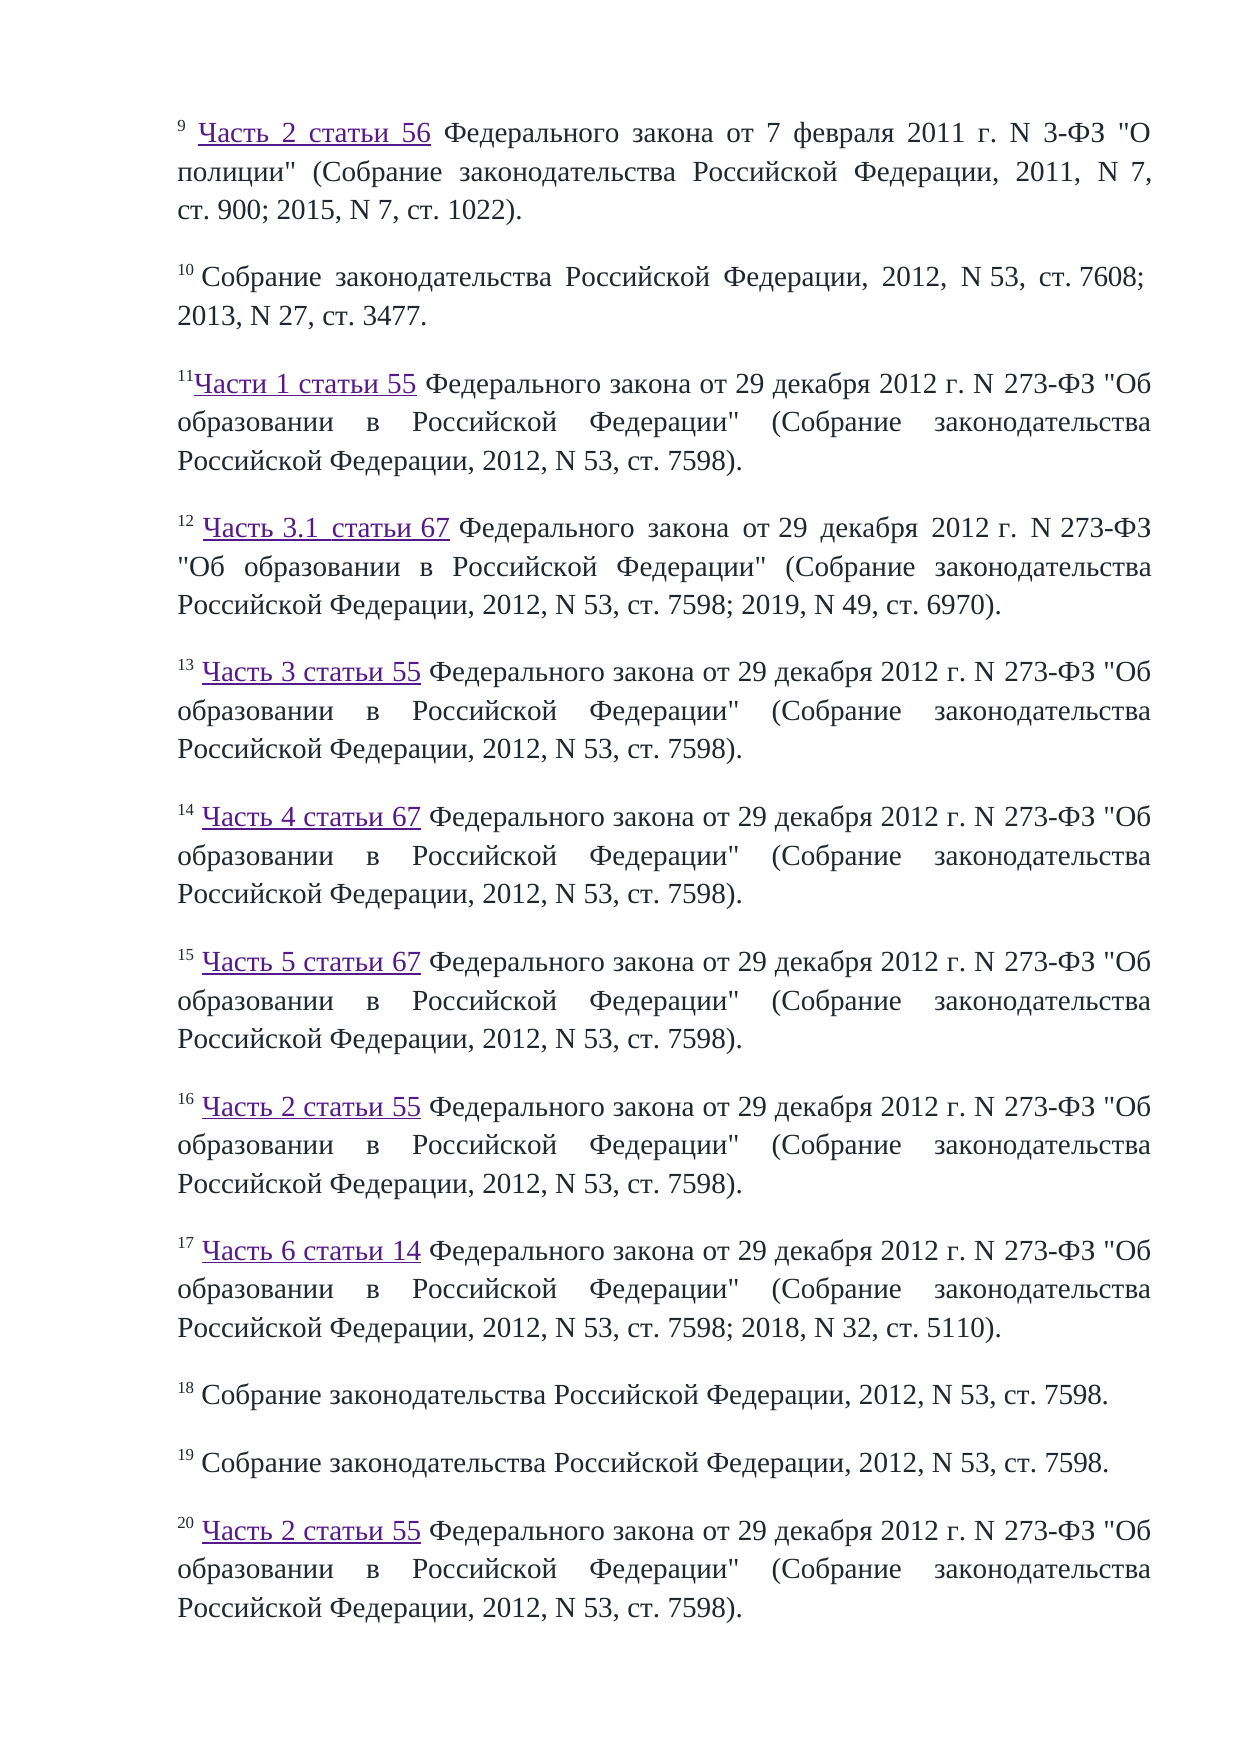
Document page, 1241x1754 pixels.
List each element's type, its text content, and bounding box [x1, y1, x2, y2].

text 17 Часть 6 статьи 14 Федерального закона от 29 декабря 2012 г. N 273-ФЗ "Об образовании в Российской Федерации" (Собрание законодательства Российской Федерации, 2012, N 53, ст. 7598; 2018, N 32, ст. 5110). [177, 1233, 1152, 1343]
text 16 Часть 2 статьи 55 Федерального закона от 29 декабря 2012 г. N 273-ФЗ "Об образовании в Российской Федерации" (Собрание законодательства Российской Федерации, 2012, N 53, ст. 7598). [177, 1089, 1152, 1199]
text 9 Часть 2 статьи 56 Федерального закона от 7 февраля 2011 г. N 3-ФЗ "О полиции" (Собрание законодательства Российской Федерации, 2011, N 7, ст. 900; 2015, N 7, ст. 1022). [177, 115, 1152, 226]
text 14 Часть 4 статьи 67 Федерального закона от 29 декабря 2012 г. N 273-ФЗ "Об образовании в Российской Федерации" (Собрание законодательства Российской Федерации, 2012, N 53, ст. 7598). [177, 799, 1152, 910]
text 15 Часть 5 статьи 67 Федерального закона от 29 декабря 2012 г. N 273-ФЗ "Об образовании в Российской Федерации" (Собрание законодательства Российской Федерации, 2012, N 53, ст. 7598). [177, 944, 1152, 1055]
text 13 Часть 3 статьи 55 Федерального закона от 29 декабря 2012 г. N 273-ФЗ "Об образовании в Российской Федерации" (Собрание законодательства Российской Федерации, 2012, N 53, ст. 7598). [177, 654, 1152, 765]
text 18 Собрание законодательства Российской Федерации, 2012, N 53, ст. 7598. [177, 1377, 1166, 1411]
text 12 Часть 3.1 статьи 67 Федерального закона от 29 декабря 2012 г. N 273-ФЗ "Об образовании в Российской Федерации" (Собрание законодательства Российской Федерации, 2012, N 53, ст. 7598; 2019, N 49, ст. 6970). [177, 510, 1152, 621]
text 2013, N 27, ст. 3477. [177, 298, 1166, 331]
text 19 Собрание законодательства Российской Федерации, 2012, N 53, ст. 7598. [177, 1445, 1166, 1478]
text 20 Часть 2 статьи 55 Федерального закона от 29 декабря 2012 г. N 273-ФЗ "Об образовании в Российской Федерации" (Собрание законодательства Российской Федерации, 2012, N 53, ст. 7598). [177, 1513, 1152, 1624]
text 10 Собрание законодательства Российской Федерации, 2012, N 53, ст. 7608; [177, 259, 1166, 293]
text 11Части 1 статьи 55 Федерального закона от 29 декабря 2012 г. N 273-ФЗ "Об образовании в Российской Федерации" (Собрание законодательства Российской Федерации, 2012, N 53, ст. 7598). [177, 366, 1152, 476]
